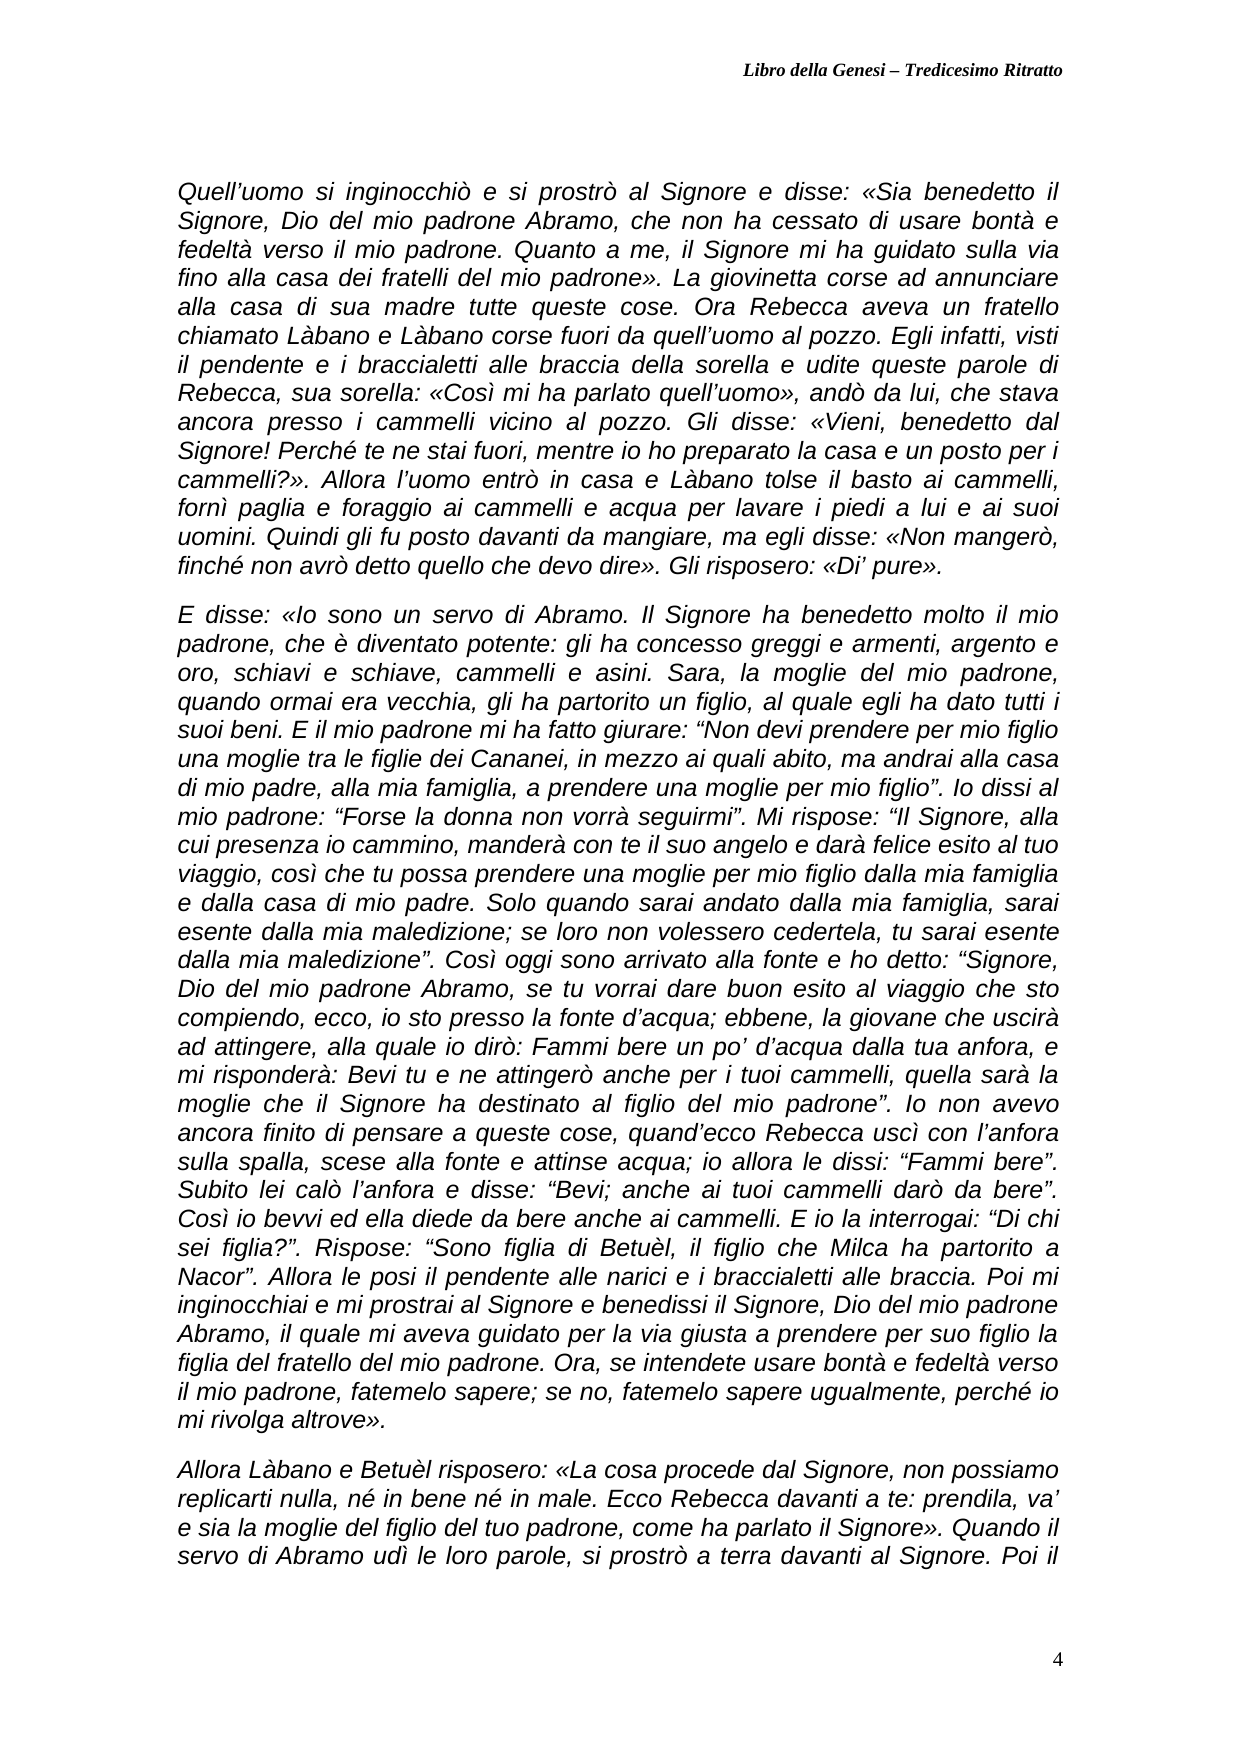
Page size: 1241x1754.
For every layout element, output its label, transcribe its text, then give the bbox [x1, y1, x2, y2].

text E disse: «Io sono un servo di Abramo. Il Signore ha benedetto molto il mio padrone, che è diventato potente: gli ha concesso greggi e armenti, argento e oro, schiavi e schiave, cammelli e asini. Sara, la moglie del mio padrone, quando ormai era vecchia, gli ha partorito un figlio, al quale egli ha dato tutti i suoi beni. E il mio padrone mi ha fatto giurare: “Non devi prendere per mio figlio una moglie tra le figlie dei Cananei, in mezzo ai quali abito, ma andrai alla casa di mio padre, alla mia famiglia, a prendere una moglie per mio figlio”. Io dissi al mio padrone: “Forse la donna non vorrà seguirmi”. Mi rispose: “Il Signore, alla cui presenza io cammino, manderà con te il suo angelo e darà felice esito al tuo viaggio, così che tu possa prendere una moglie per mio figlio dalla mia famiglia e dalla casa di mio padre. Solo quando sarai andato dalla mia famiglia, sarai esente dalla mia maledizione; se loro non volessero cedertela, tu sarai esente dalla mia maledizione”. Così oggi sono arrivato alla fonte e ho detto: “Signore, Dio del mio padrone Abramo, se tu vorrai dare buon esito al viaggio che sto compiendo, ecco, io sto presso la fonte d’acqua; ebbene, la giovane che uscirà ad attingere, alla quale io dirò: Fammi bere un po’ d’acqua dalla tua anfora, e mi risponderà: Bevi tu e ne attingerò anche per i tuoi cammelli, quella sarà la moglie che il Signore ha destinato al figlio del mio padrone”. Io non avevo ancora finito di pensare a queste cose, quand’ecco Rebecca uscì con l’anfora sulla spalla, scese alla fonte e attinse acqua; io allora le dissi: “Fammi bere”. Subito lei calò l’anfora e disse: “Bevi; anche ai tuoi cammelli darò da bere”. Così io bevvi ed ella diede da bere anche ai cammelli. E io la interrogai: “Di chi sei figlia?”. Rispose: “Sono figlia di Betuèl, il figlio che Milca ha partorito a Nacor”. Allora le posi il pendente alle narici e i braccialetti alle braccia. Poi mi inginocchiai e mi prostrai al Signore e benedissi il Signore, Dio del mio padrone Abramo, il quale mi aveva guidato per la via giusta a prendere per suo figlio la figlia del fratello del mio padrone. Ora, se intendete usare bontà e fedeltà verso il mio padrone, fatemelo sapere; se no, fatemelo sapere ugualmente, perché io mi rivolga altrove». [177, 601, 1063, 1434]
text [177, 1455, 1063, 1570]
text Quell’uomo si inginocchiò e si prostrò al Signore e disse: «Sia benedetto il Signore, Dio del mio padrone Abramo, che non ha cessato di usare bontà e fedeltà verso il mio padrone. Quanto a me, il Signore mi ha guidato sulla via fino alla casa dei fratelli del mio padrone». La giovinetta corse ad annunciare alla casa di sua madre tutte queste cose. Ora Rebecca aveva un fratello chiamato Làbano e Làbano corse fuori da quell’uomo al pozzo. Egli infatti, visti il pendente e i braccialetti alle braccia della sorella e udite queste parole di Rebecca, sua sorella: «Così mi ha parlato quell’uomo», andò da lui, che stava ancora presso i cammelli vicino al pozzo. Gli disse: «Vieni, benedetto dal Signore! Perché te ne stai fuori, mentre io ho preparato la casa e un posto per i cammelli?». Allora l’uomo entrò in casa e Làbano tolse il basto ai cammelli, fornì paglia e foraggio ai cammelli e acqua per lavare i piedi a lui e ai suoi uomini. Quindi gli fu posto davanti da mangiare, ma egli disse: «Non mangerò, finché non avrò detto quello che devo dire». Gli risposero: «Di’ pure». [177, 177, 1063, 580]
